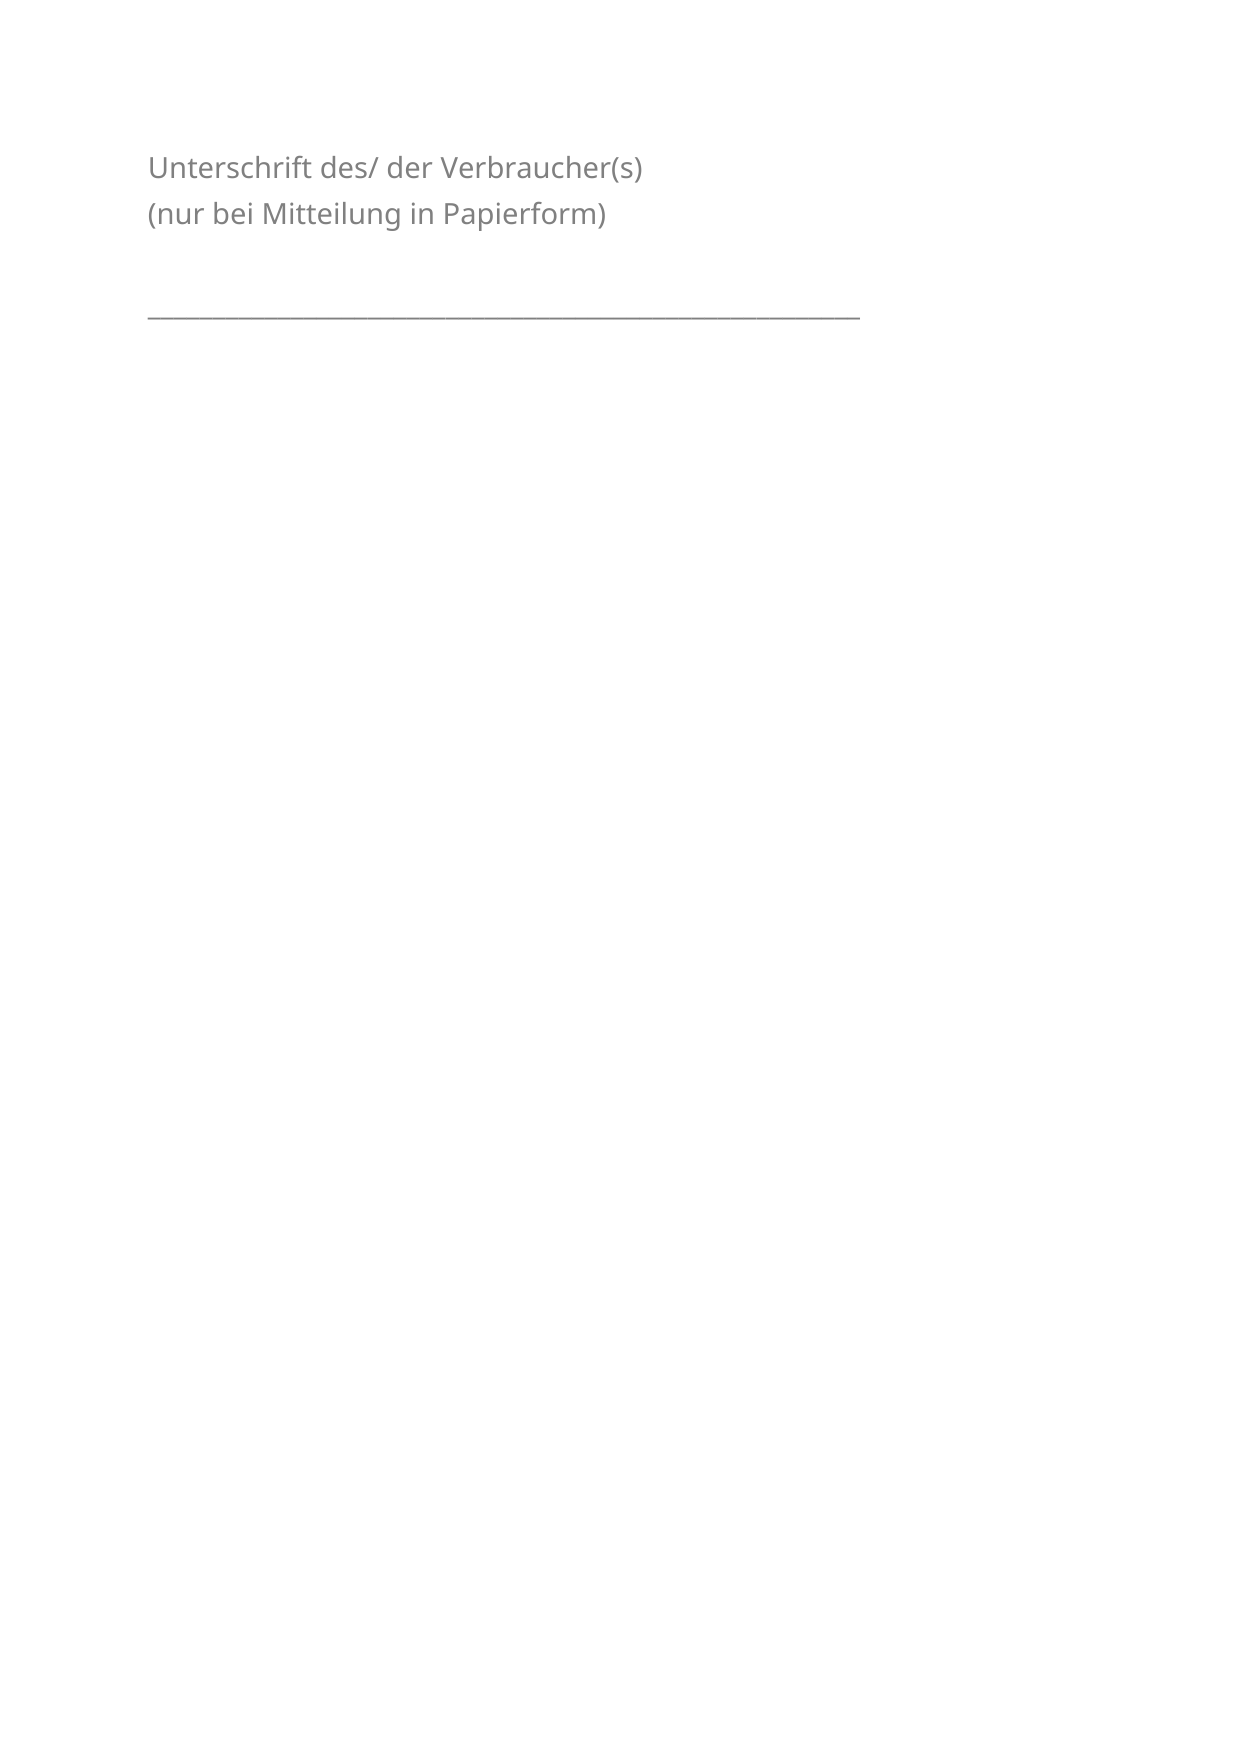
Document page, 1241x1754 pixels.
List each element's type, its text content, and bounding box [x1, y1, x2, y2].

text Unterschrift des/ der Verbraucher(s) (nur bei Mitteilung in Papierform) _______________________________________________________ [148, 148, 1093, 356]
